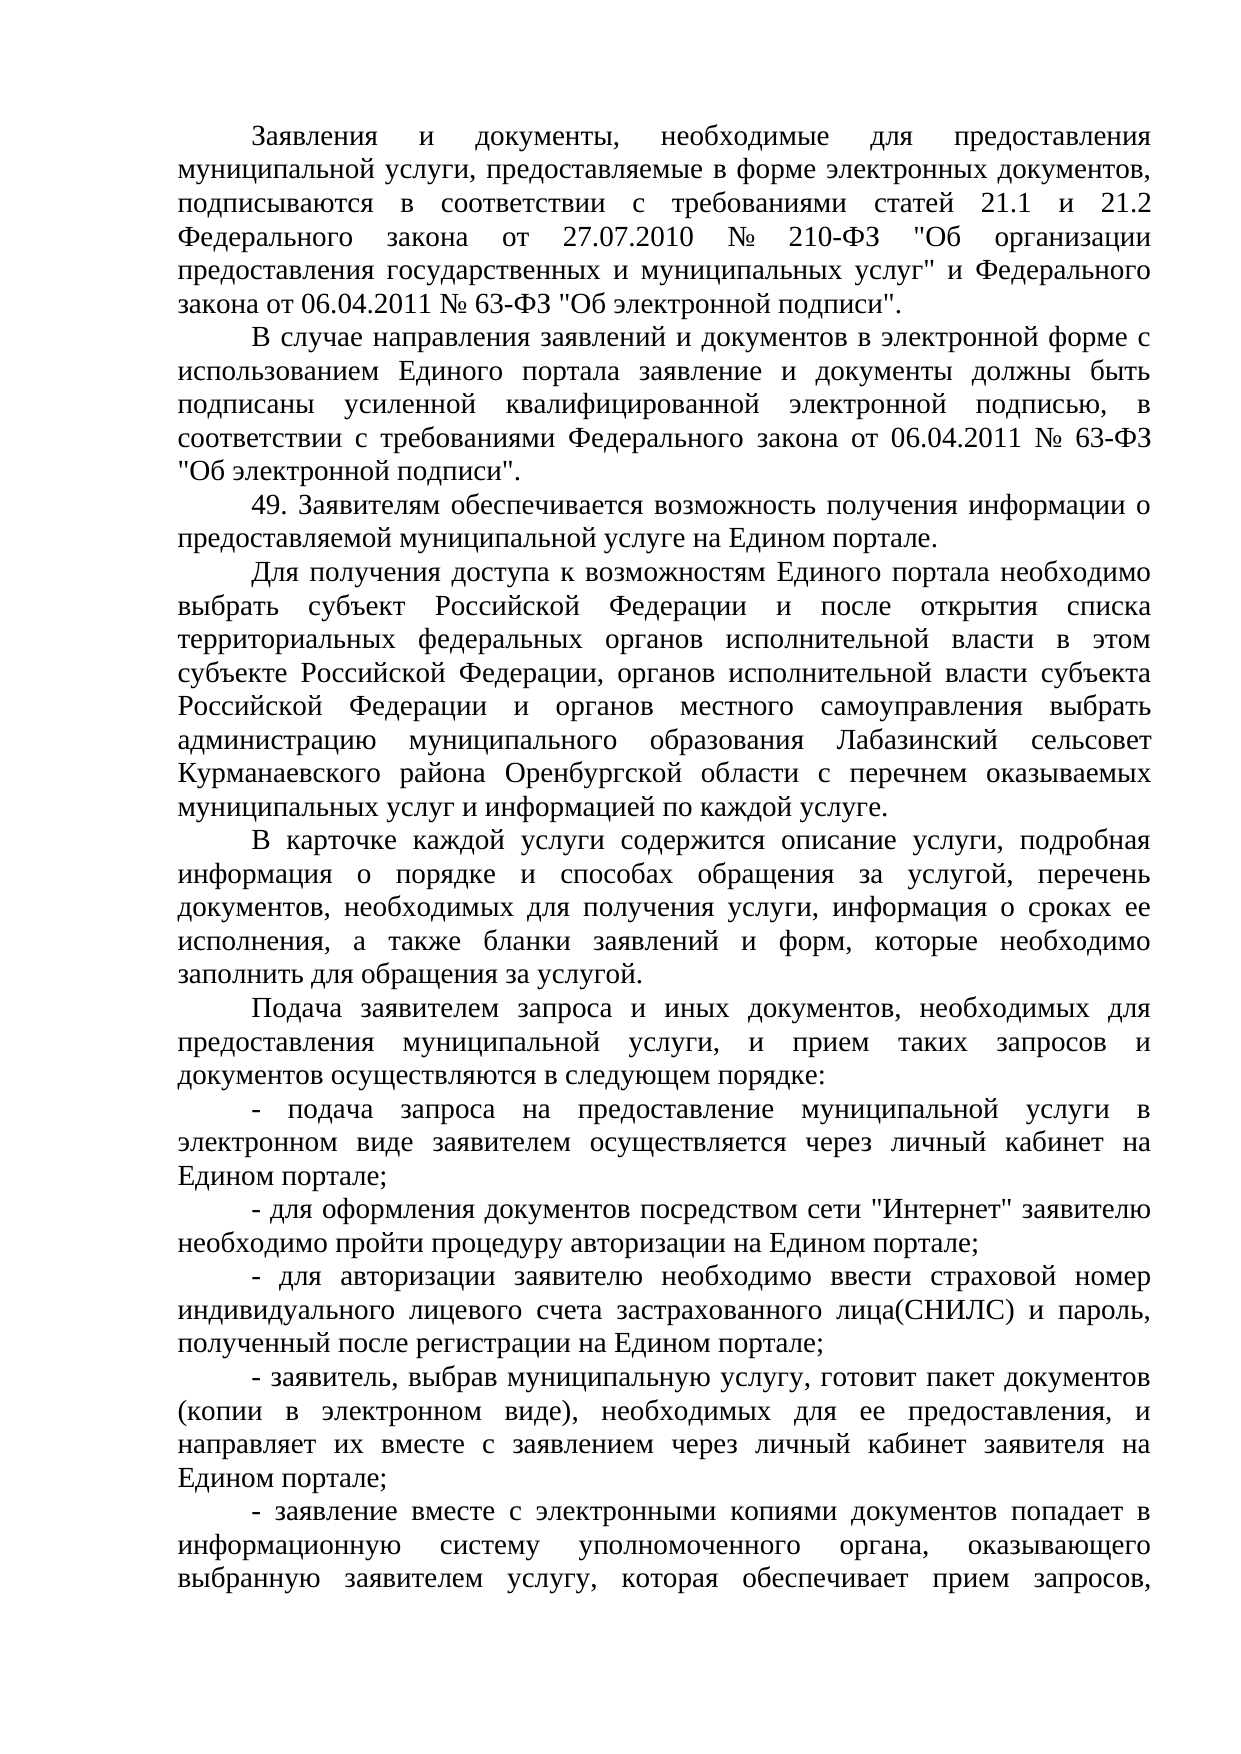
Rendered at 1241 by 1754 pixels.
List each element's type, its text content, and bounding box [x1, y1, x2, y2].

text - заявитель, выбрав муниципальную услугу, готовит пакет документов (копии в электронном виде), необходимых для ее предоставления, и направляет их вместе с заявлением через личный кабинет заявителя на Едином портале; [177, 1359, 1152, 1493]
text - для оформления документов посредством сети "Интернет" заявителю необходимо пройти процедуру авторизации на Едином портале; [177, 1191, 1152, 1258]
text Для получения доступа к возможностям Единого портала необходимо выбрать субъект Российской Федерации и после открытия списка территориальных федеральных органов исполнительной власти в этом субъекте Российской Федерации, органов исполнительной власти субъекта Российской Федерации и органов местного самоуправления выбрать администрацию муниципального образования Лабазинский сельсовет Курманаевского района Оренбургской области с перечнем оказываемых муниципальных услуг и информацией по каждой услуге. [177, 554, 1152, 822]
text 49. Заявителям обеспечивается возможность получения информации о предоставляемой муниципальной услуге на Едином портале. [177, 487, 1152, 554]
text Заявления и документы, необходимые для предоставления муниципальной услуги, предоставляемые в форме электронных документов, подписываются в соответствии с требованиями статей 21.1 и 21.2 Федерального закона от 27.07.2010 № 210-ФЗ "Об организации предоставления государственных и муниципальных услуг" и Федерального закона от 06.04.2011 № 63-ФЗ "Об электронной подписи". [177, 118, 1152, 319]
text - подача запроса на предоставление муниципальной услуги в электронном виде заявителем осуществляется через личный кабинет на Едином портале; [177, 1091, 1152, 1191]
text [177, 1493, 1152, 1594]
text - для авторизации заявителю необходимо ввести страховой номер индивидуального лицевого счета застрахованного лица(СНИЛС) и пароль, полученный после регистрации на Едином портале; [177, 1258, 1152, 1359]
text В случае направления заявлений и документов в электронной форме с использованием Единого портала заявление и документы должны быть подписаны усиленной квалифицированной электронной подписью, в соответствии с требованиями Федерального закона от 06.04.2011 № 63-ФЗ "Об электронной подписи". [177, 319, 1152, 487]
text Подача заявителем запроса и иных документов, необходимых для предоставления муниципальной услуги, и прием таких запросов и документов осуществляются в следующем порядке: [177, 990, 1152, 1091]
text В карточке каждой услуги содержится описание услуги, подробная информация о порядке и способах обращения за услугой, перечень документов, необходимых для получения услуги, информация о сроках ее исполнения, а также бланки заявлений и форм, которые необходимо заполнить для обращения за услугой. [177, 822, 1152, 990]
